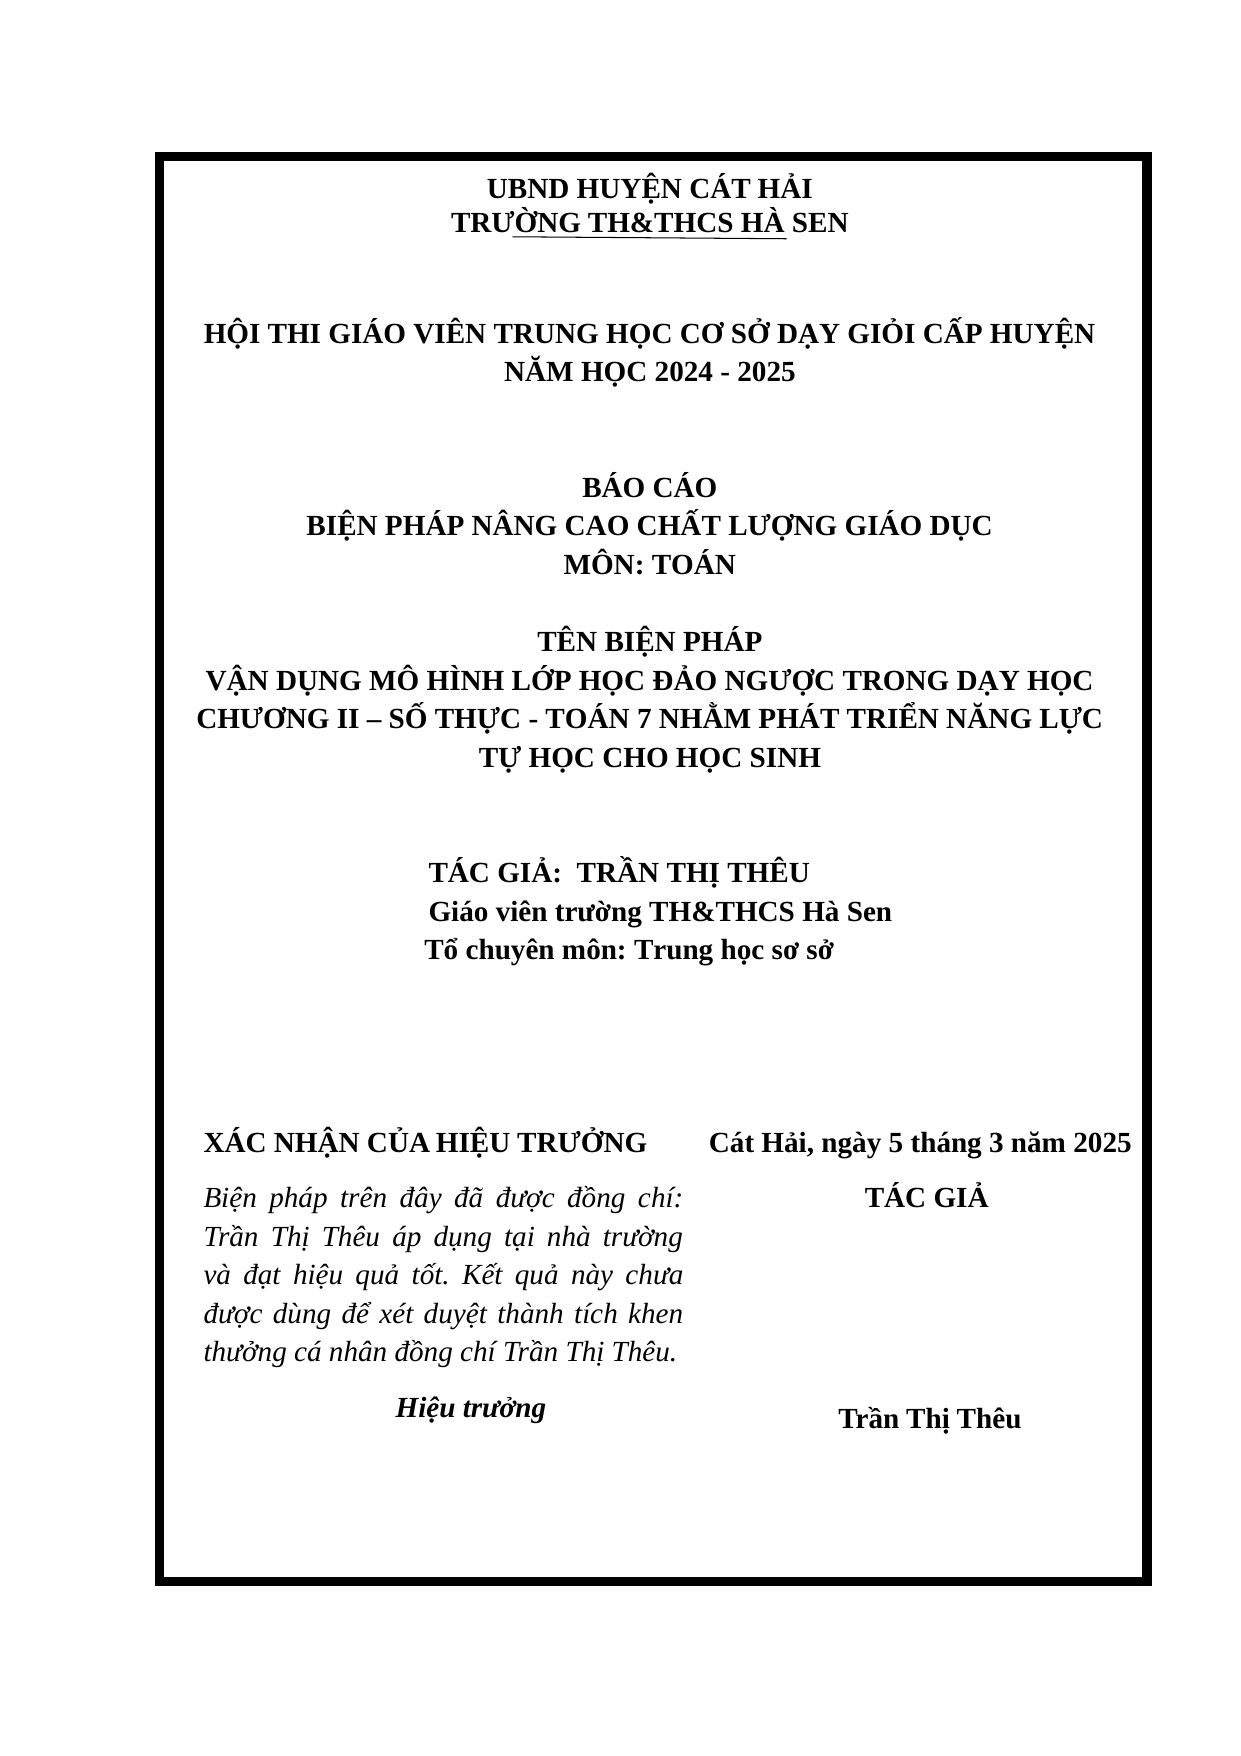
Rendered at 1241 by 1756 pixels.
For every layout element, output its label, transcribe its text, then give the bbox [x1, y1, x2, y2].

text BIỆN PHÁP NÂNG CAO CHẤT LƯỢNG GIÁO DỤC [177, 508, 1122, 542]
text Giáo viên trường TH&THCS Hà Sen [428, 894, 1122, 927]
text Tổ chuyên môn: Trung học sơ sở [177, 932, 1122, 966]
text VẬN DỤNG MÔ HÌNH LỚP HỌC ĐẢO NGƯỢC TRONG DẠY HỌC CHƯƠNG II – SỐ THỰC - TOÁN 7 NHẰM PHÁT TRIỂN NĂNG LỰC TỰ HỌC CHO HỌC SINH [177, 663, 1122, 773]
text BÁO CÁO [177, 470, 1122, 503]
table_header Cát Hải, ngày 5 tháng 3 năm 2025 TÁC GIẢ Trần Thị Thêu [698, 1125, 1142, 1455]
text TRƯỜNG TH&THCS HÀ SEN [177, 205, 1122, 239]
text NĂM HỌC 2024 - 2025 [177, 354, 1122, 388]
text UBND HUYỆN CÁT HẢI [177, 172, 1122, 205]
text TÊN BIỆN PHÁP [177, 624, 1122, 658]
text MÔN: TOÁN [177, 547, 1122, 581]
text TÁC GIẢ: TRẦN THỊ THÊU [428, 855, 1122, 889]
text HỘI THI GIÁO VIÊN TRUNG HỌC CƠ SỞ DẠY GIỎI CẤP HUYỆN [177, 316, 1122, 349]
table_header XÁC NHẬN CỦA HIỆU TRƯỞNG Biện pháp trên đây đã được đồng chí: Trần Thị Thêu áp dụng tại nhà trường và đạt hiệu quả tốt. Kết quả này chưa được dùng để xét duyệt thành tích khen thưởng cá nhân đồng chí Trần Thị Thêu. Hiệu trưởng [192, 1125, 697, 1455]
